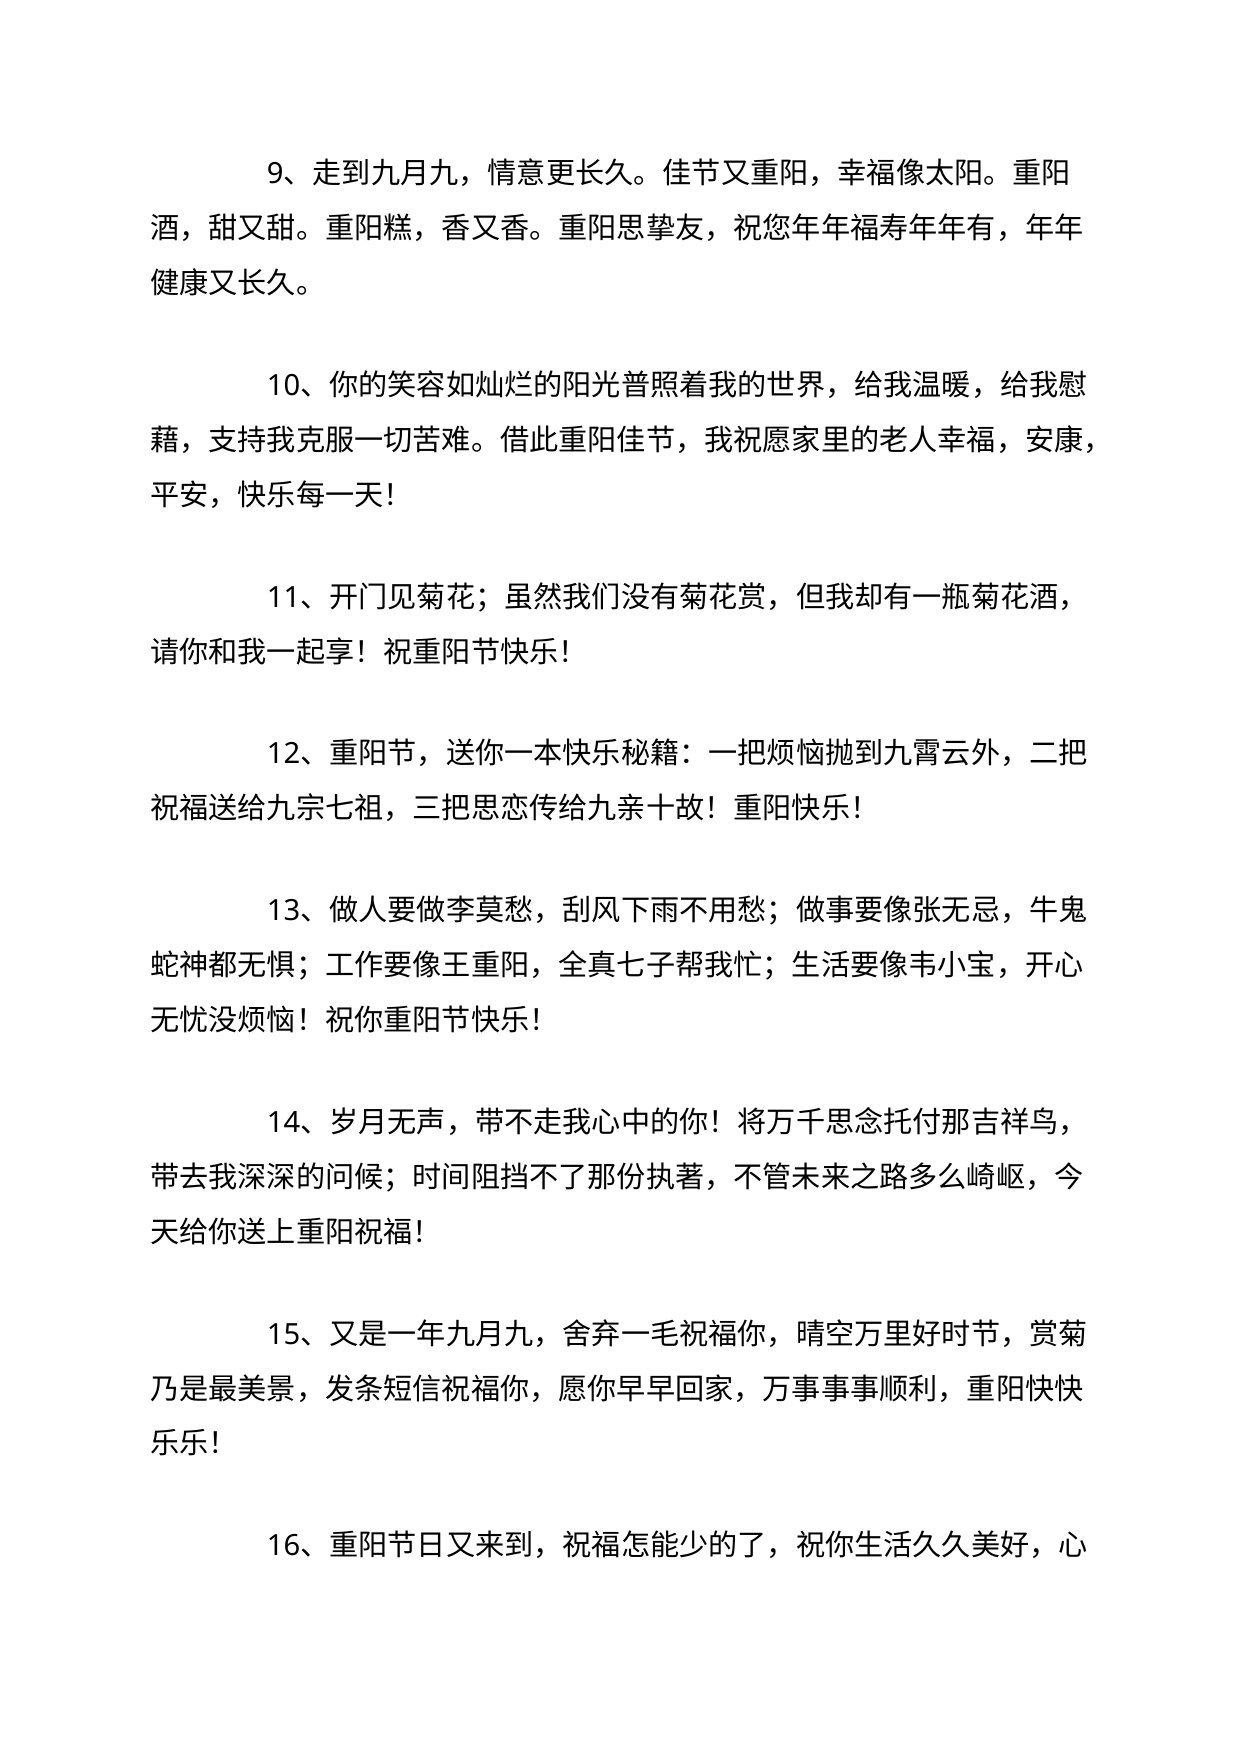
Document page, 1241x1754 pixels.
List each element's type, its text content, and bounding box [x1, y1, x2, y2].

text 15、又是一年九月九，舍弃一毛祝福你，晴空万里好时节，赏菊乃是最美景，发条短信祝福你，愿你早早回家，万事事事顺利，重阳快快乐乐！ [150, 1310, 1090, 1462]
text 10、你的笑容如灿烂的阳光普照着我的世界，给我温暖，给我慰藉，支持我克服一切苦难。借此重阳佳节，我祝愿家里的老人幸福，安康，平安，快乐每一天！ [150, 362, 1090, 514]
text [150, 1522, 1090, 1564]
text 9、走到九月九，情意更长久。佳节又重阳，幸福像太阳。重阳酒，甜又甜。重阳糕，香又香。重阳思挚友，祝您年年福寿年年有，年年健康又长久。 [150, 150, 1090, 302]
text 13、做人要做李莫愁，刮风下雨不用愁；做事要像张无忌，牛鬼蛇神都无惧；工作要像王重阳，全真七子帮我忙；生活要像韦小宝，开心无忧没烦恼！祝你重阳节快乐！ [150, 887, 1090, 1039]
text 14、岁月无声，带不走我心中的你！将万千思念托付那吉祥鸟，带去我深深的问候；时间阻挡不了那份执著，不管未来之路多么崎岖，今天给你送上重阳祝福！ [150, 1098, 1090, 1251]
text 12、重阳节，送你一本快乐秘籍：一把烦恼抛到九霄云外，二把祝福送给九宗七祖，三把思恋传给九亲十故！重阳快乐！ [150, 730, 1090, 827]
text 11、开门见菊花；虽然我们没有菊花赏，但我却有一瓶菊花酒，请你和我一起享！祝重阳节快乐！ [150, 573, 1090, 671]
